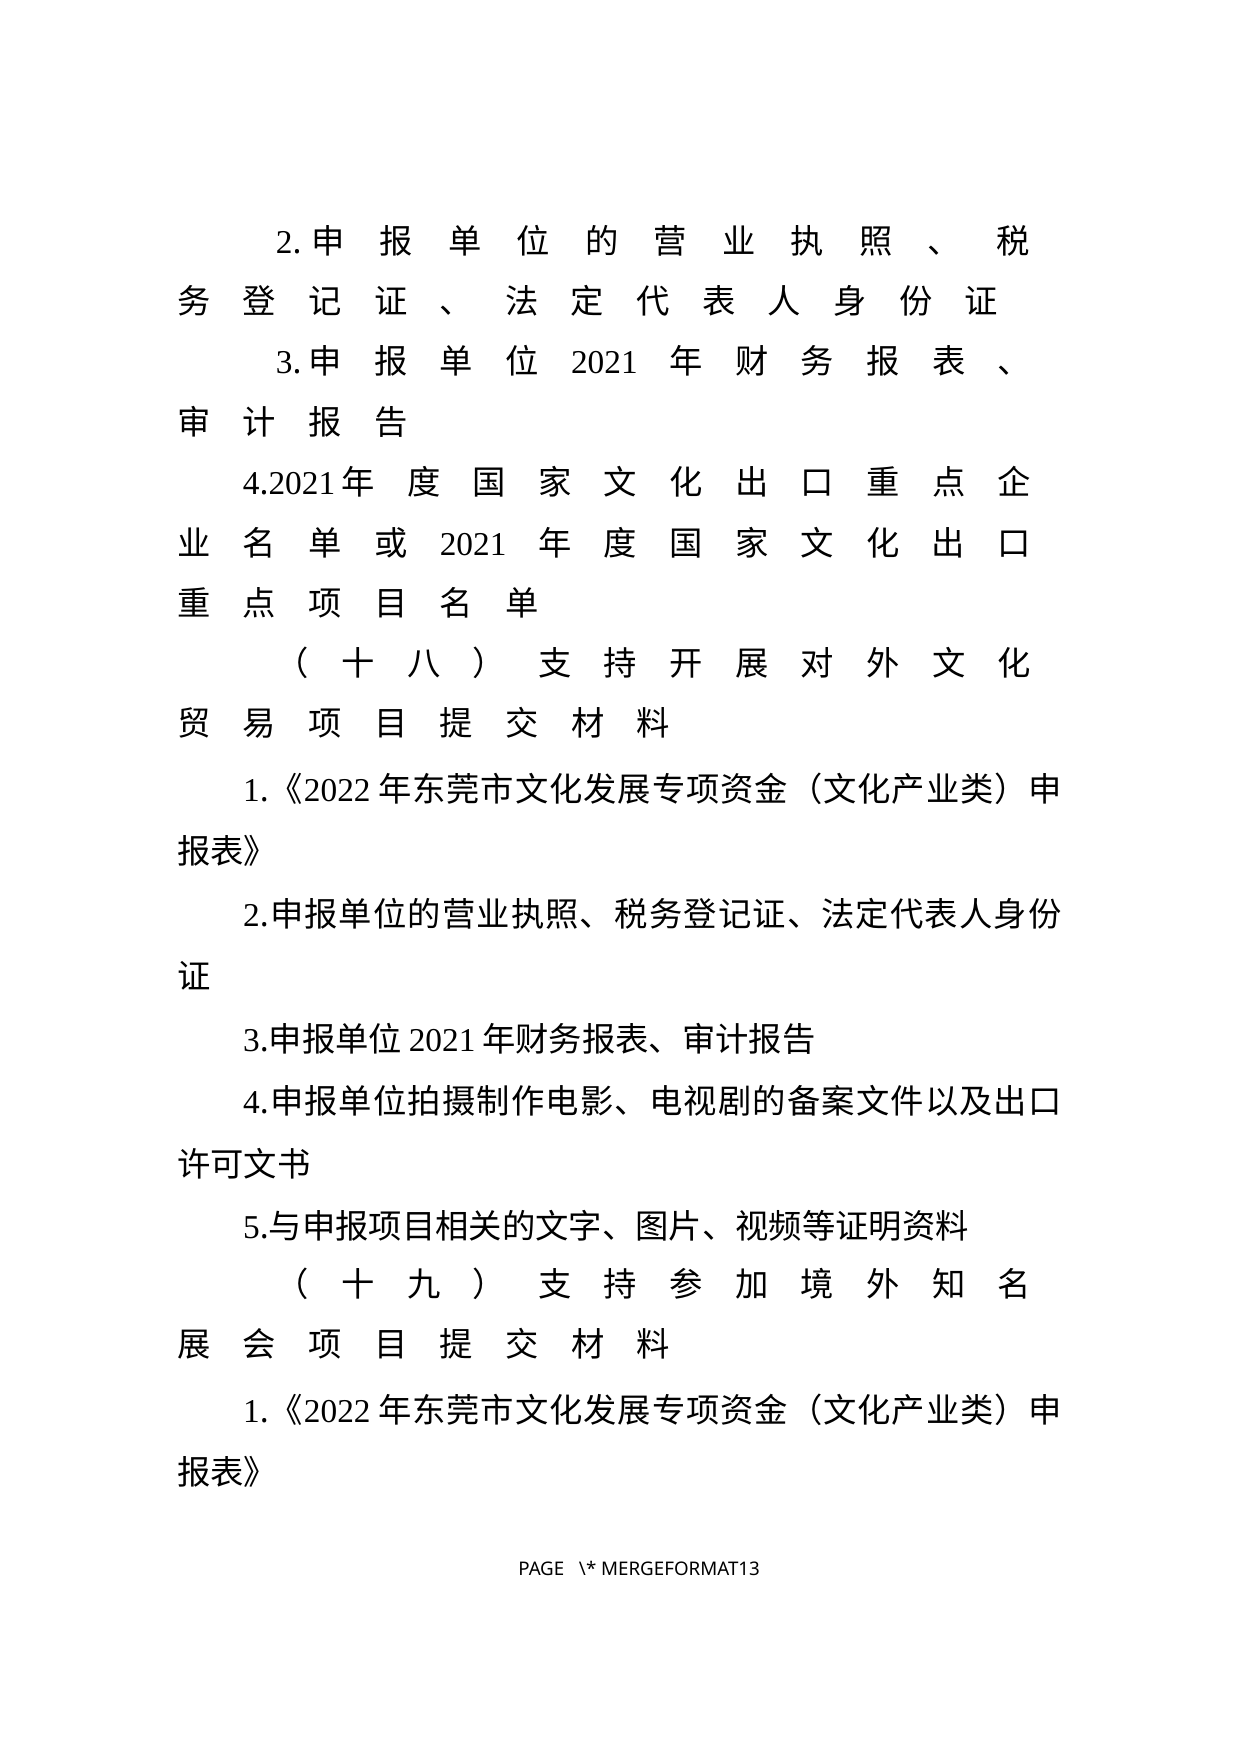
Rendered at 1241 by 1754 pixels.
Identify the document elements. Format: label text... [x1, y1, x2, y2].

text （十八）支持开展对外文化贸易项目提交材料 [177, 631, 1063, 751]
text 4.2021年度国家文化出口重点企业名单或2021年度国家文化出口重点项目名单 [177, 450, 1063, 631]
text 4.申报单位拍摄制作电影、电视剧的备案文件以及出口许可文书 [177, 1064, 1063, 1189]
text 2.申报单位的营业执照、税务登记证、法定代表人身份证 [177, 209, 1063, 329]
text 3.申报单位2021年财务报表、审计报告 [177, 329, 1063, 450]
text 3.申报单位2021年财务报表、审计报告 [177, 1001, 1063, 1064]
text （十九）支持参加境外知名展会项目提交材料 [177, 1251, 1063, 1372]
text 1.《2022年东莞市文化发展专项资金（文化产业类）申报表》 [177, 751, 1063, 876]
text 5.与申报项目相关的文字、图片、视频等证明资料 [177, 1189, 1063, 1251]
text 1.《2022年东莞市文化发展专项资金（文化产业类）申报表》 [177, 1372, 1063, 1497]
text 2.申报单位的营业执照、税务登记证、法定代表人身份证 [177, 876, 1063, 1001]
